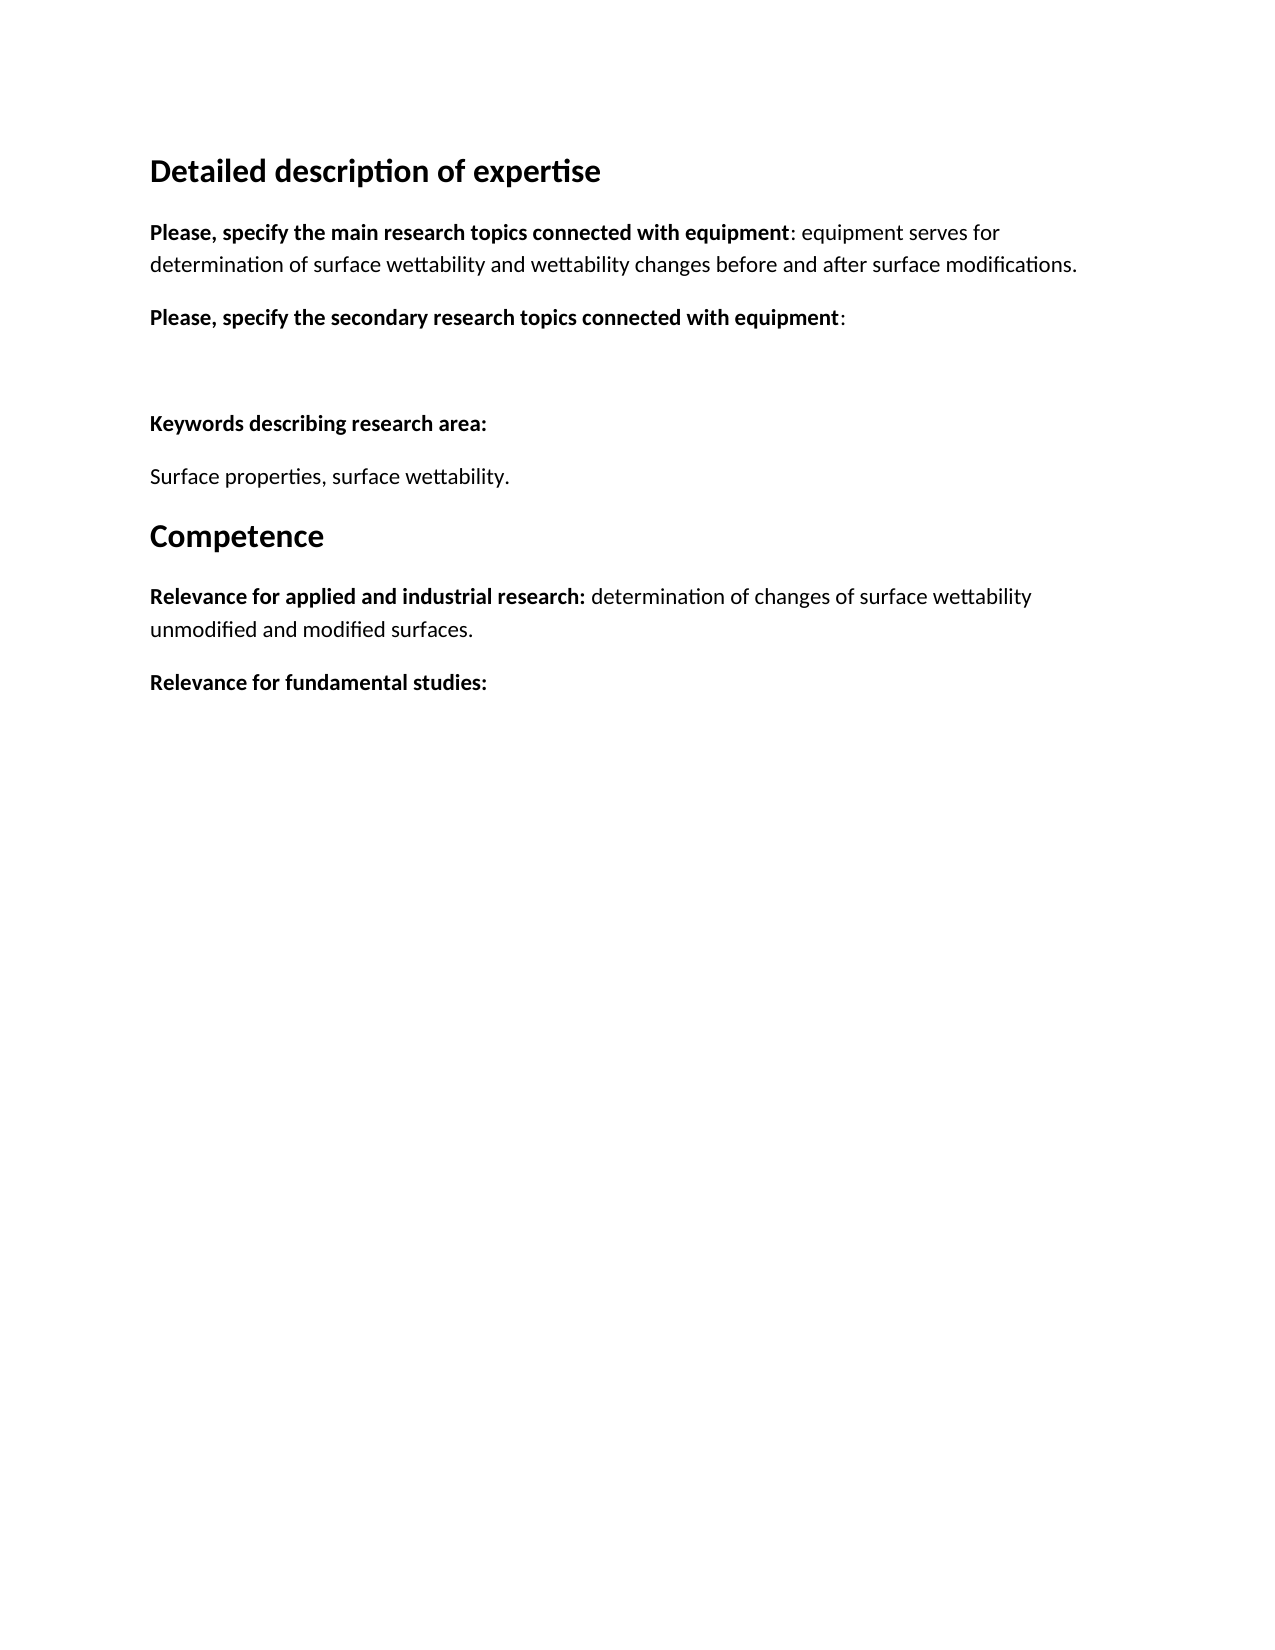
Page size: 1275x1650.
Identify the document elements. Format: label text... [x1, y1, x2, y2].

text Keywords describing research area: [150, 409, 1125, 437]
text Surface properties, surface wettability. [150, 462, 1125, 490]
text Please, specify the secondary research topics connected with equipment: [150, 303, 1125, 331]
text Please, specify the main research topics connected with equipment: equipment serves for determination of surface wettability and wettability changes before and after surface modifications. [150, 218, 1125, 278]
text Relevance for applied and industrial research: determination of changes of surface wettability unmodified and modified surfaces. [150, 582, 1125, 643]
text Detailed description of expertise [150, 150, 1125, 191]
text Relevance for fundamental studies: [150, 668, 1125, 696]
text Competence [150, 515, 1125, 556]
